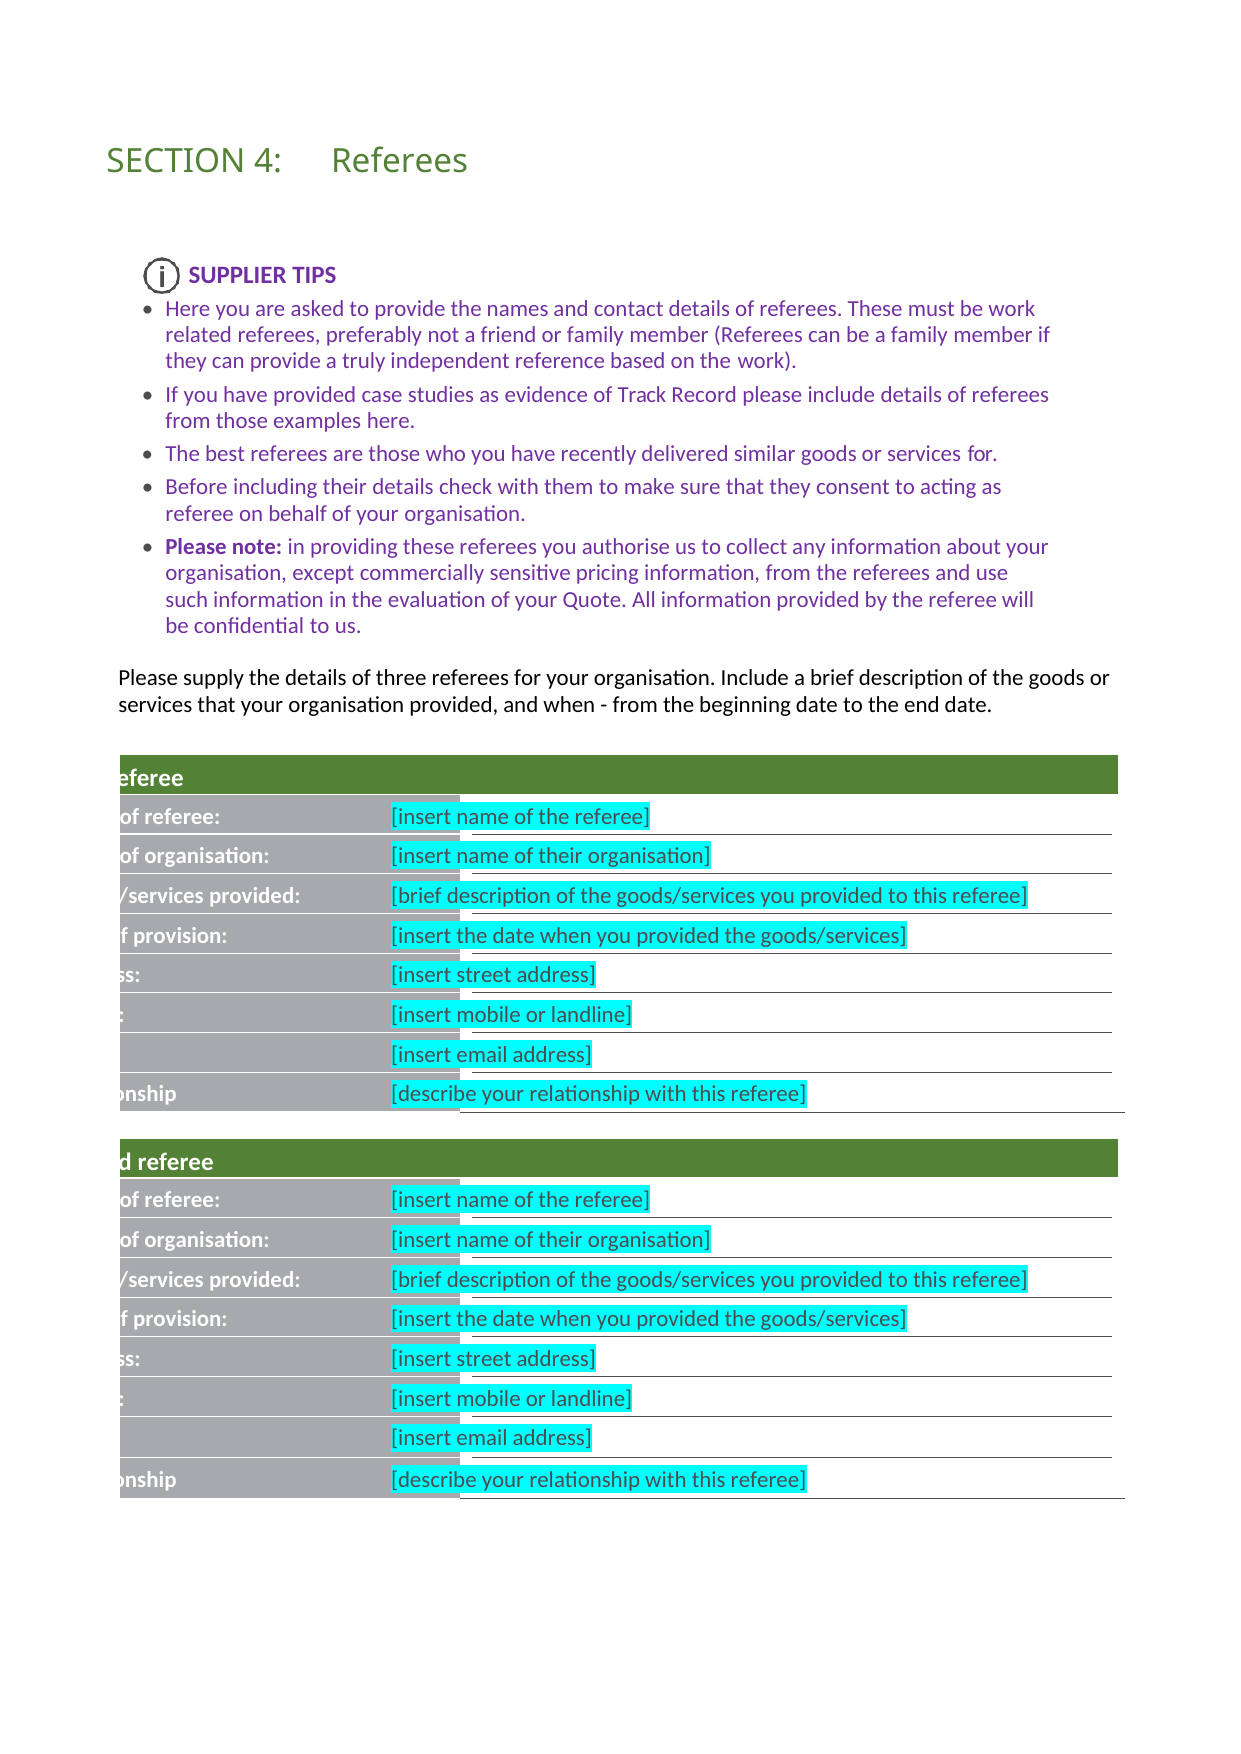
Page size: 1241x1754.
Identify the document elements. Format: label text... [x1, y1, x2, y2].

table_cell Goods/services provided: [120, 874, 460, 913]
table_cell Phone: [120, 993, 460, 1032]
table_cell Relationship [120, 1458, 460, 1498]
table_cell Name of referee: [120, 1179, 460, 1217]
table_cell [insert name of their organisation] [472, 1217, 1124, 1257]
table_cell [insert name of the referee] [472, 1179, 1124, 1217]
table_cell Date of provision: [120, 914, 460, 953]
table_cell [insert mobile or landline] [472, 992, 1124, 1032]
table_cell [insert name of the referee] [472, 795, 1124, 833]
table_cell Email: [120, 1033, 460, 1072]
picture [143, 257, 180, 294]
table_cell [insert email address] [472, 1416, 1124, 1457]
table_cell [describe your relationship with this referee] [472, 1072, 1124, 1111]
table_cell Name of organisation: [120, 835, 460, 873]
table_cell [insert the date when you provided the goods/services] [472, 1297, 1124, 1336]
table_cell Address: [120, 1337, 460, 1376]
table_cell Address: [120, 954, 460, 992]
table_cell Goods/services provided: [120, 1258, 460, 1297]
table_cell [insert the date when you provided the goods/services] [472, 913, 1124, 953]
list Please supply the details of three referees for your organisation. Include a brief description of the goods or services that your organisation provided, and when - from the beginning date to the end date. [118, 211, 1134, 719]
table_cell [insert email address] [472, 1032, 1124, 1072]
table_header Second referee [120, 1139, 1118, 1177]
table_cell Relationship [120, 1073, 460, 1111]
table_cell [insert street address] [472, 953, 1124, 992]
table_cell [insert name of their organisation] [472, 834, 1124, 873]
table_cell [insert mobile or landline] [472, 1376, 1124, 1416]
table_cell Email: [120, 1417, 460, 1457]
table_header First referee [120, 755, 1118, 794]
table_cell [insert street address] [472, 1336, 1124, 1376]
table_cell [brief description of the goods/services you provided to this referee] [472, 1257, 1124, 1297]
table_cell [brief description of the goods/services you provided to this referee] [472, 873, 1124, 913]
list Referees [106, 136, 1134, 182]
table_cell Phone: [120, 1377, 460, 1416]
table_cell Name of organisation: [120, 1218, 460, 1257]
table_cell Date of provision: [120, 1298, 460, 1336]
table_cell [describe your relationship with this referee] [472, 1457, 1124, 1498]
table_cell Name of referee: [120, 795, 460, 833]
